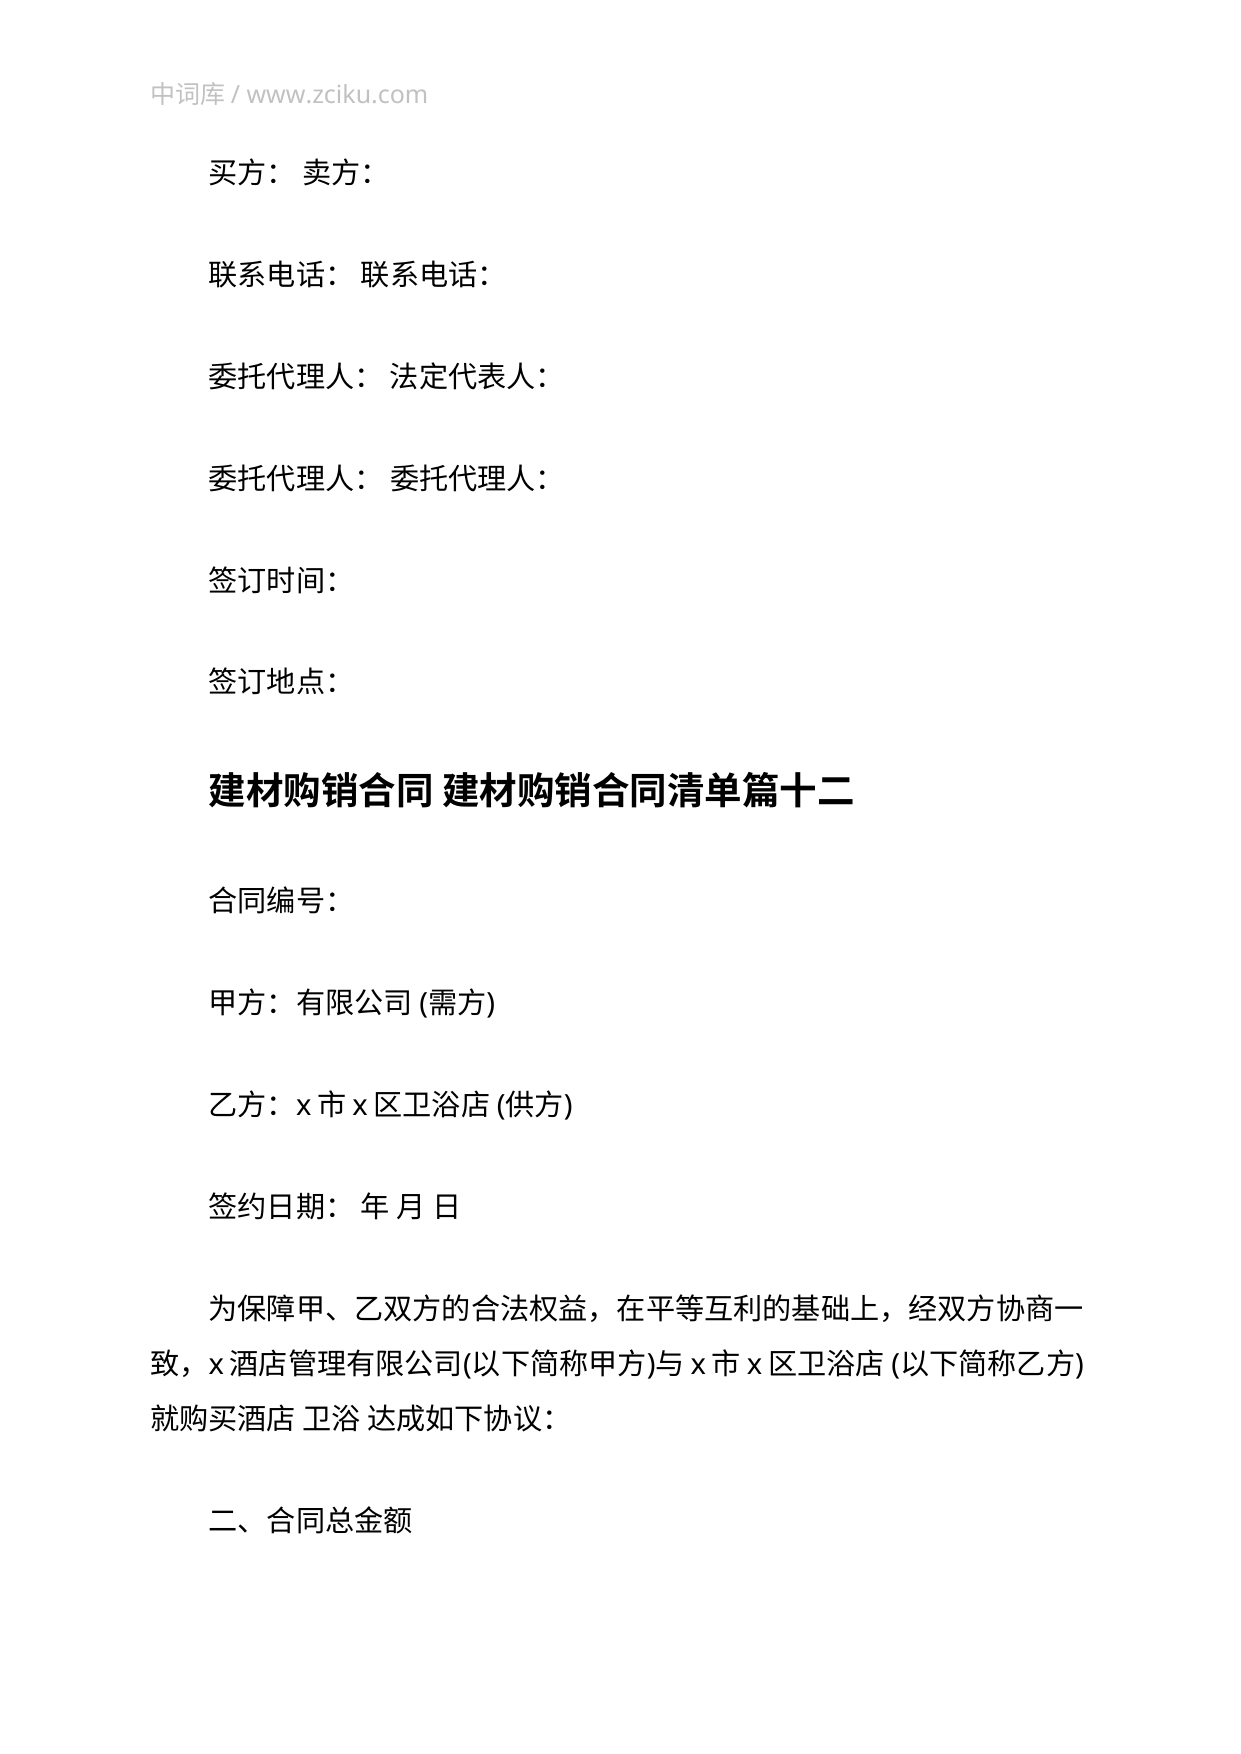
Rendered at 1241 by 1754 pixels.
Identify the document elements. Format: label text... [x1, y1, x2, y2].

text 委托代理人： 委托代理人： [150, 455, 1090, 498]
text 签订时间： [150, 557, 1090, 599]
text 甲方：有限公司 (需方) [150, 980, 1090, 1022]
text 委托代理人： 法定代表人： [150, 353, 1090, 396]
text 为保障甲、乙双方的合法权益，在平等互利的基础上，经双方协商一致，x酒店管理有限公司(以下简称甲方)与x市x区卫浴店 (以下简称乙方)就购买酒店 卫浴 达成如下协议： [150, 1286, 1090, 1438]
text 乙方：x市x区卫浴店 (供方) [150, 1082, 1090, 1124]
text 买方： 卖方： [150, 150, 1090, 192]
text 联系电话： 联系电话： [150, 252, 1090, 294]
text 二、合同总金额 [150, 1497, 1090, 1539]
text 签订地点： [150, 659, 1090, 701]
text 建材购销合同 建材购销合同清单篇十二 [150, 761, 1090, 815]
text 合同编号： [150, 878, 1090, 920]
text 签约日期： 年 月 日 [150, 1184, 1090, 1226]
